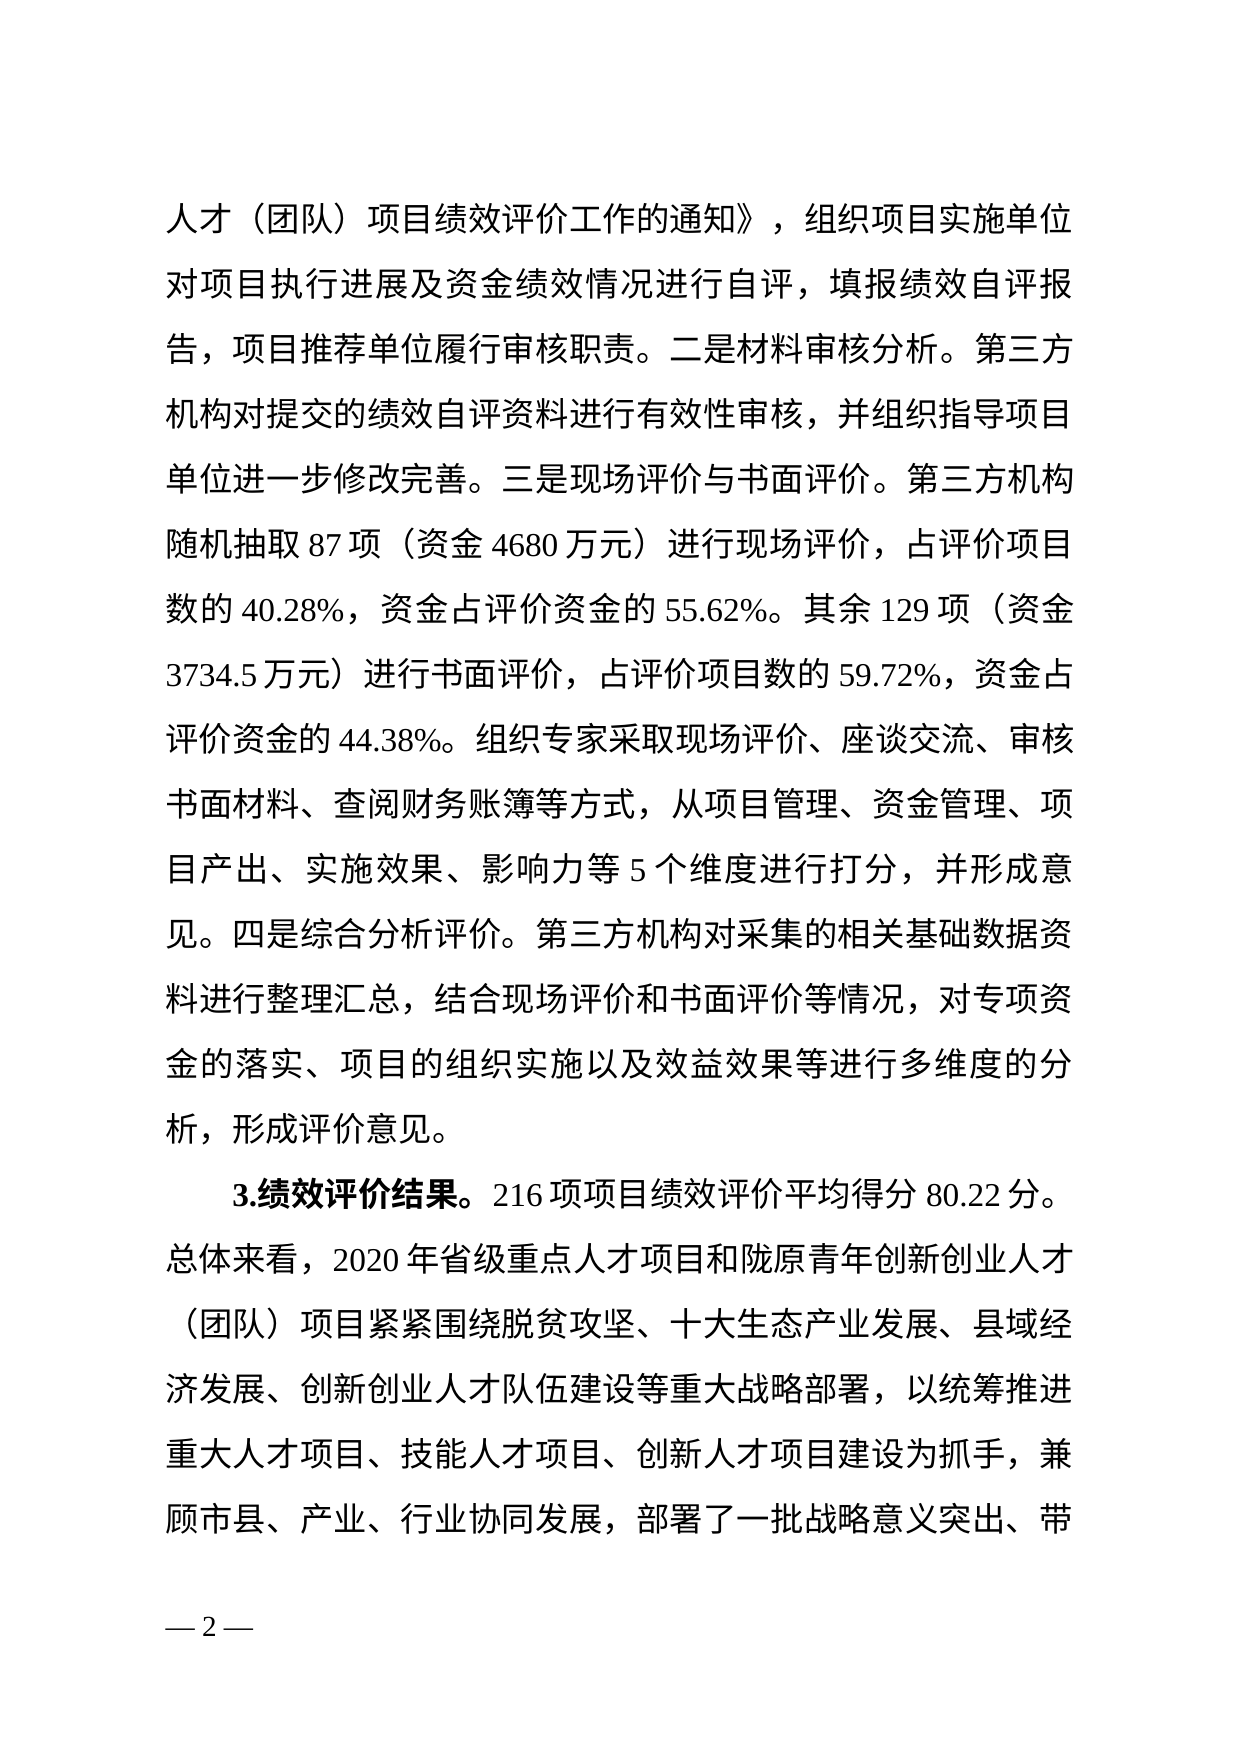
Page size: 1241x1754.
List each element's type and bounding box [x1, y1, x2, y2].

list [165, 1159, 1075, 1549]
list [165, 184, 1075, 1159]
